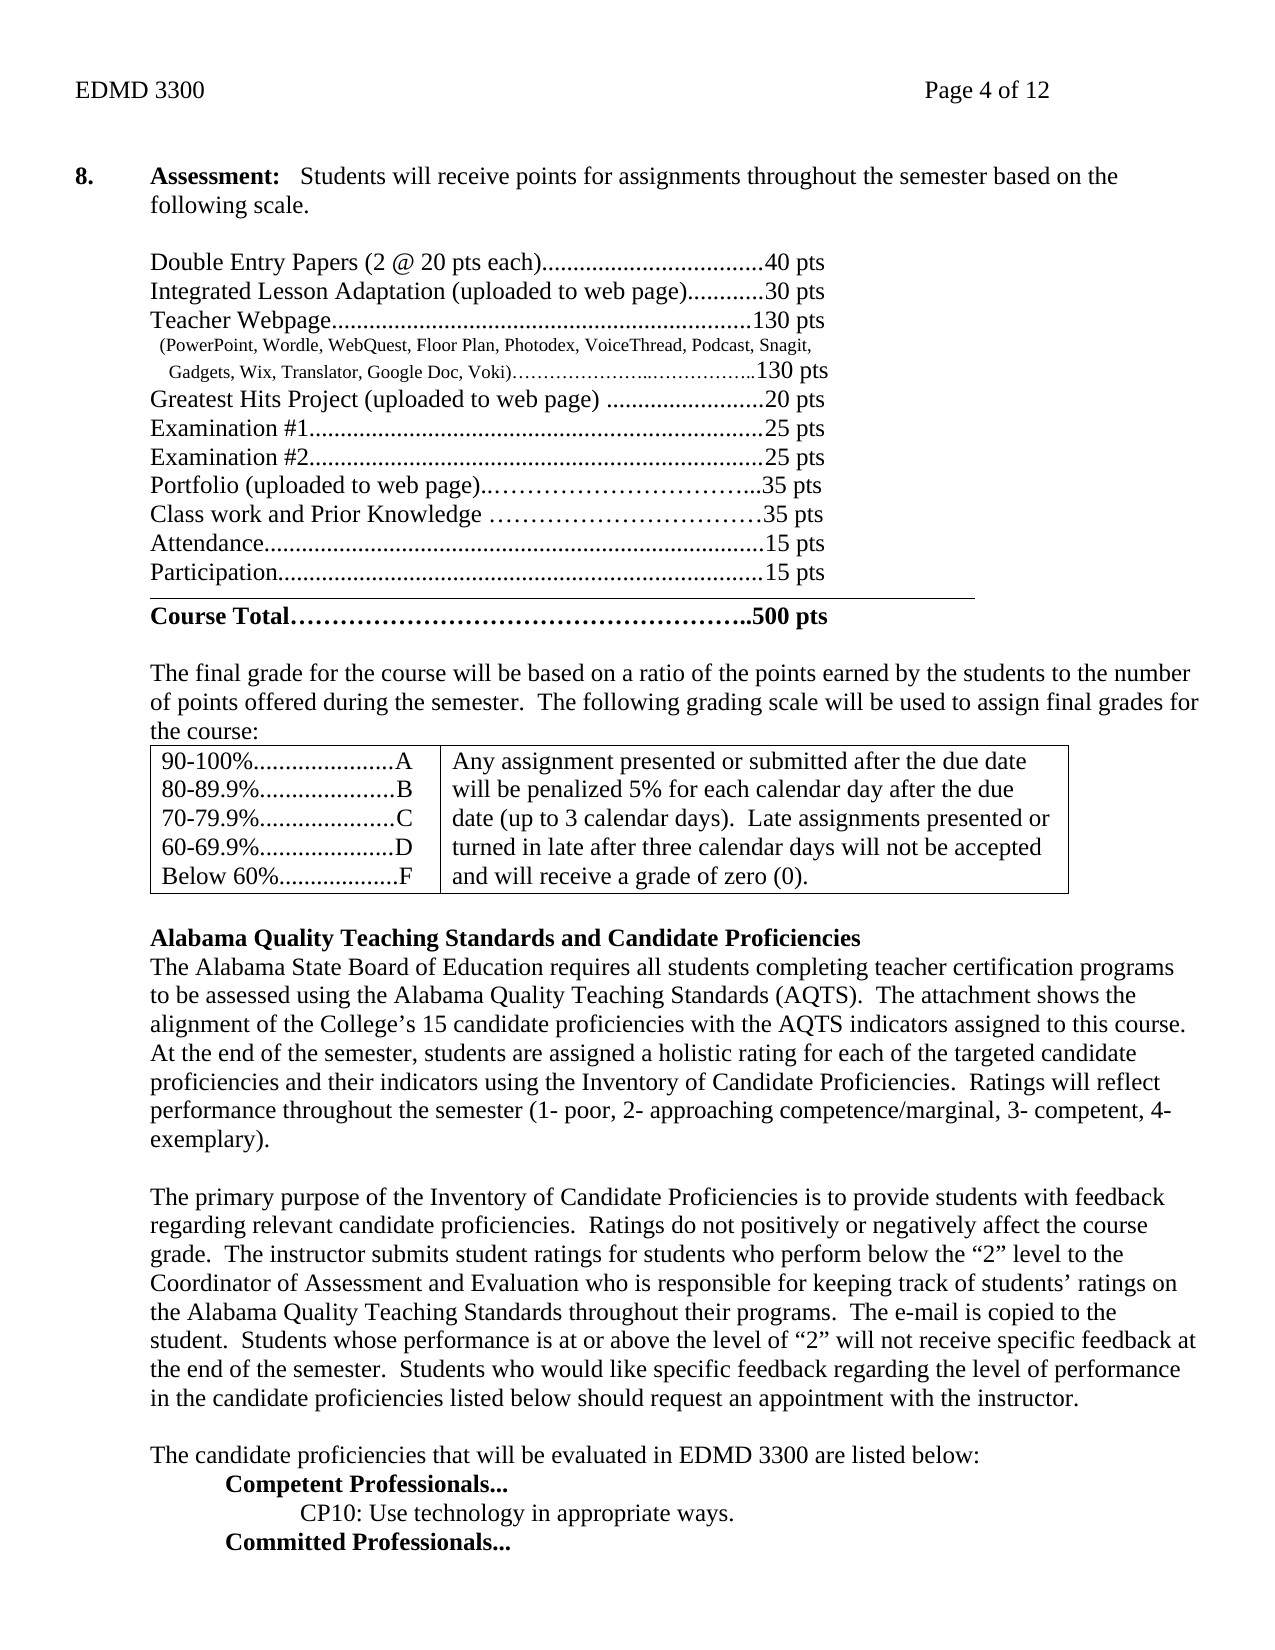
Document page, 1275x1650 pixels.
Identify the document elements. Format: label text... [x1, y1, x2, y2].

text Double Entry Papers (2 @ 20 pts each) 40 pts [150, 247, 1200, 276]
text Participation 15 pts [150, 557, 1200, 585]
table_header 90-100% A 80-89.9% B 70-79.9% C 60-69.9% D Below 60% F [151, 746, 440, 893]
text Gadgets, Wix, Translator, Google Doc, Voki)…………………..……………..130 pts [150, 355, 1200, 384]
text Integrated Lesson Adaptation (uploaded to web page) 30 pts [150, 276, 1200, 305]
text CP10: Use technology in appropriate ways. [300, 1498, 1200, 1527]
table_header Any assignment presented or submitted after the due date will be penalized 5% for each calendar day after the due date (up to 3 calendar days). Late assignments presented or turned in late after three calendar days will not be accepted and will receive a grade of zero (0). [441, 746, 1068, 893]
text Competent Professionals... [225, 1469, 1200, 1498]
text The candidate proficiencies that will be evaluated in EDMD 3300 are listed below: [150, 1441, 1200, 1469]
text Alabama Quality Teaching Standards and Candidate Proficiencies [75, 923, 1200, 952]
text Portfolio (uploaded to web page)..…………………………...35 pts [150, 470, 1200, 499]
text The primary purpose of the Inventory of Candidate Proficiencies is to provide students with feedback regarding relevant candidate proficiencies. Ratings do not positively or negatively affect the course grade. The instructor submits student ratings for students who perform below the “2” level to the Coordinator of Assessment and Evaluation who is responsible for keeping track of students’ ratings on the Alabama Quality Teaching Standards throughout their programs. The e-mail is copied to the student. Students whose performance is at or above the level of “2” will not receive specific feedback at the end of the semester. Students who would like specific feedback regarding the level of performance in the candidate proficiencies listed below should request an appointment with the instructor. [150, 1182, 1200, 1412]
text (PowerPoint, Wordle, WebQuest, Floor Plan, Photodex, VoiceThread, Podcast, Snagit, [150, 334, 1200, 355]
text The Alabama State Board of Education requires all students completing teacher certification programs to be assessed using the Alabama Quality Teaching Standards (AQTS). The attachment shows the alignment of the College’s 15 candidate proficiencies with the AQTS indicators assigned to this course. At the end of the semester, students are assigned a holistic rating for each of the targeted candidate proficiencies and their indicators using the Inventory of Candidate Proficiencies. Ratings will reflect performance throughout the semester (1- poor, 2- approaching competence/marginal, 3- competent, 4- exemplary). [150, 952, 1200, 1153]
text Class work and Prior Knowledge ……………………………35 pts [150, 499, 1200, 528]
text Attendance 15 pts [150, 528, 1200, 557]
text Examination #2 25 pts [150, 442, 1200, 470]
text The final grade for the course will be based on a ratio of the points earned by the students to the number of points offered during the semester. The following grading scale will be used to assign final grades for the course: [150, 658, 1200, 745]
text Committed Professionals... [225, 1527, 1200, 1556]
text Greatest Hits Project (uploaded to web page) 20 pts [150, 384, 1200, 413]
text Teacher Webpage 130 pts [150, 305, 1200, 334]
text 8. Assessment: Students will receive points for assignments throughout the semester based on the following scale. [75, 161, 1200, 219]
text Examination #1 25 pts [150, 413, 1200, 442]
text Course Total………………………………………………..500 pts [150, 599, 975, 630]
